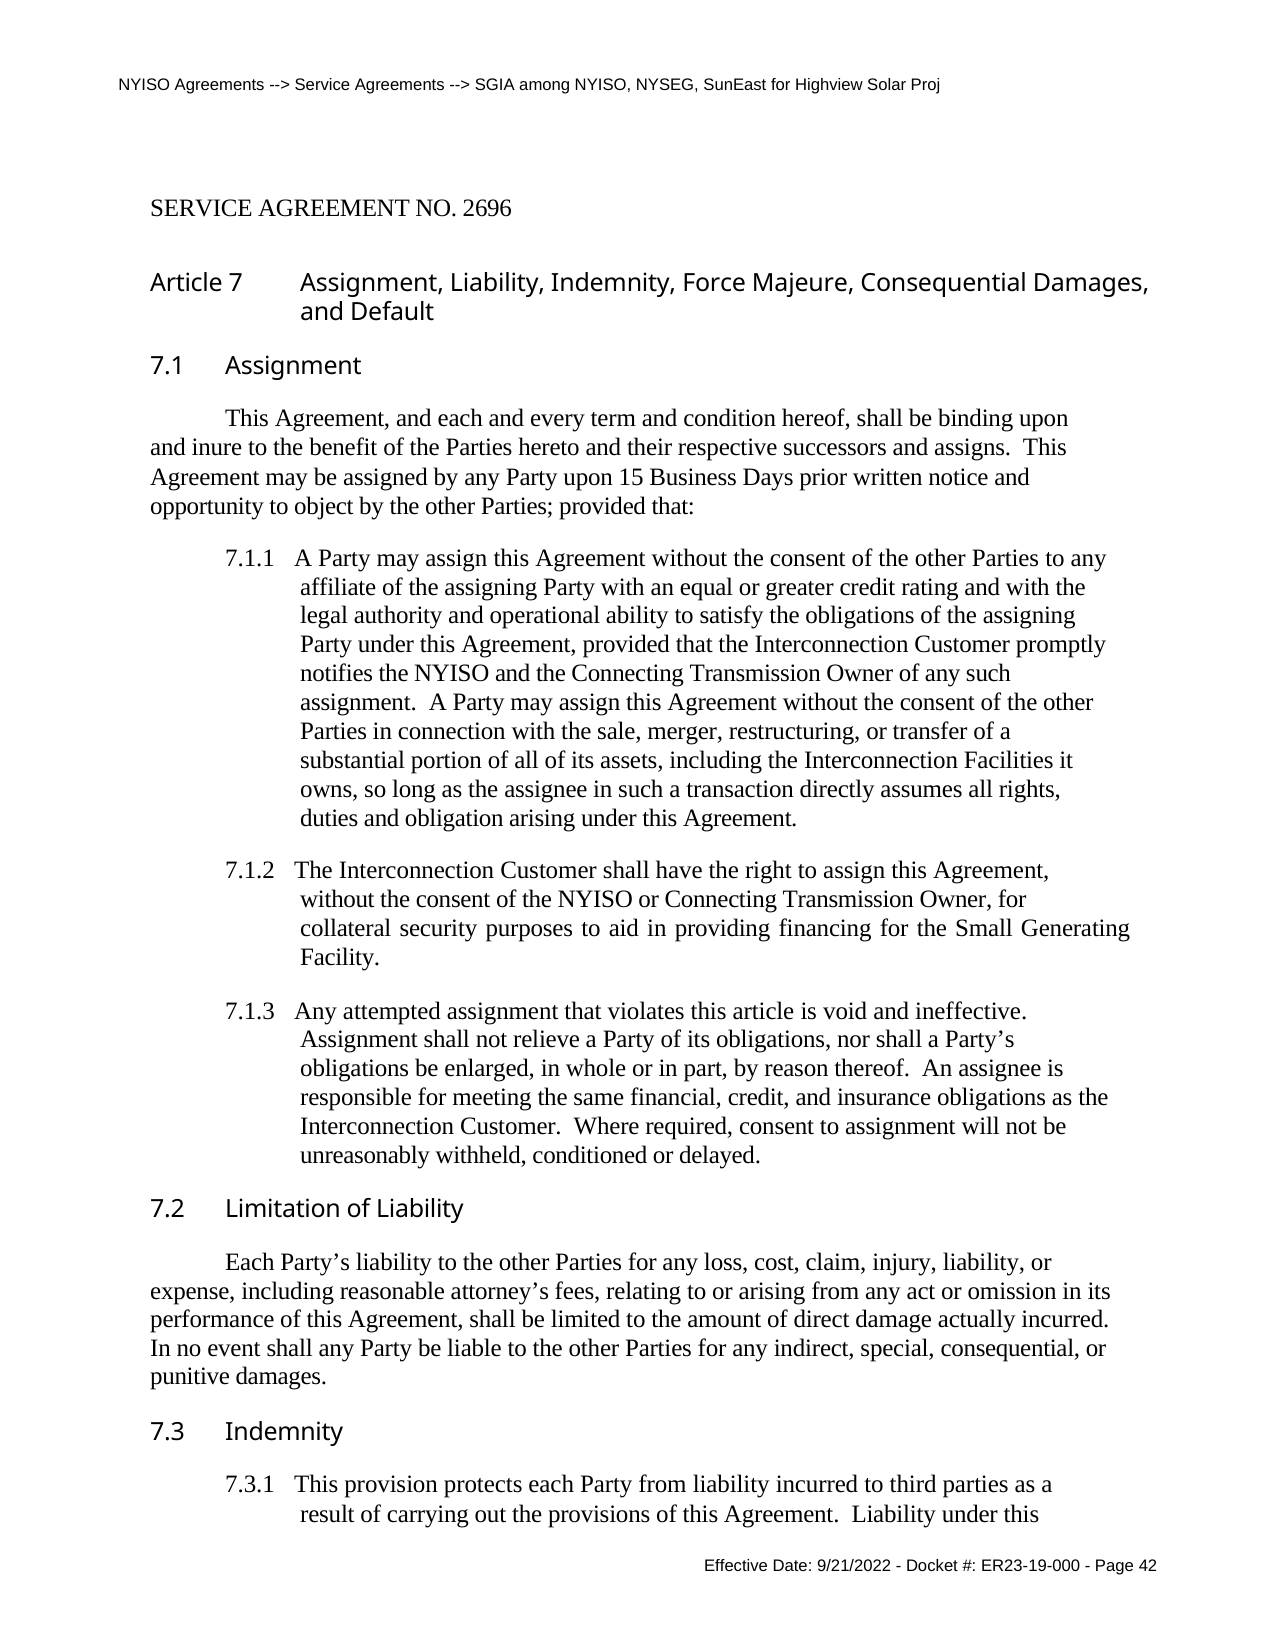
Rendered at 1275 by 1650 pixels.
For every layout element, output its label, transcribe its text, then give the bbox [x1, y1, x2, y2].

text 7.3 Indemnity [150, 1417, 1275, 1446]
text 7.3.1 This provision protects each Party from liability incurred to third parties as a [225, 1470, 1275, 1499]
text 7.1.3 Any attempted assignment that violates this article is void and ineffective. [225, 997, 1275, 1026]
text without the consent of the NYISO or Connecting Transmission Owner, for [300, 884, 1275, 913]
text 7.2 Limitation of Liability [150, 1194, 1275, 1223]
text Each Party’s liability to the other Parties for any loss, cost, claim, injury, liability, or [225, 1247, 1275, 1276]
text SERVICE AGREEMENT NO. 2696 [150, 193, 1275, 222]
text 7.1 Assignment [150, 351, 1275, 380]
text expense, including reasonable attorney’s fees, relating to or arising from any act or omission in its performance of this Agreement, shall be limited to the amount of direct damage actually incurred. In no event shall any Party be liable to the other Parties for any indirect, special, consequential, or punitive damages. [150, 1277, 1121, 1390]
text 7.1.1 A Party may assign this Agreement without the consent of the other Parties to any affiliate of the assigning Party with an equal or greater credit rating and with the legal authority and operational ability to satisfy the obligations of the assigning Party under this Agreement, provided that the Interconnection Customer promptly notifies the NYISO and the Connecting Transmission Owner of any such assignment. A Party may assign this Agreement without the consent of the other Parties in connection with the sale, merger, restructuring, or transfer of a substantial portion of all of its assets, including the Interconnection Facilities it owns, so long as the assignee in such a transaction directly assumes all rights, duties and obligation arising under this Agreement. [225, 543, 1142, 832]
text result of carrying out the provisions of this Agreement. Liability under this [300, 1499, 1275, 1528]
text Article 7 Assignment, Liability, Indemnity, Force Majeure, Consequential Damages, [150, 269, 1275, 297]
text 7.1.2 The Interconnection Customer shall have the right to assign this Agreement, [225, 855, 1275, 884]
text and Default [150, 297, 1275, 326]
text This Agreement, and each and every term and condition hereof, shall be binding upon and inure to the benefit of the Parties hereto and their respective successors and assigns. This Agreement may be assigned by any Party upon 15 Business Days prior written notice and opportunity to object by the other Parties; provided that: [150, 403, 1107, 520]
text obligations be enlarged, in whole or in part, by reason thereof. An assignee is responsible for meeting the same financial, credit, and insurance obligations as the Interconnection Customer. Where required, consent to assignment will not be unreasonably withheld, conditioned or delayed. [300, 1053, 1138, 1169]
text Assignment shall not relieve a Party of its obligations, nor shall a Party’s [300, 1026, 1275, 1052]
text collateral security purposes to aid in providing financing for the Small Generating Facility. [300, 913, 1140, 971]
